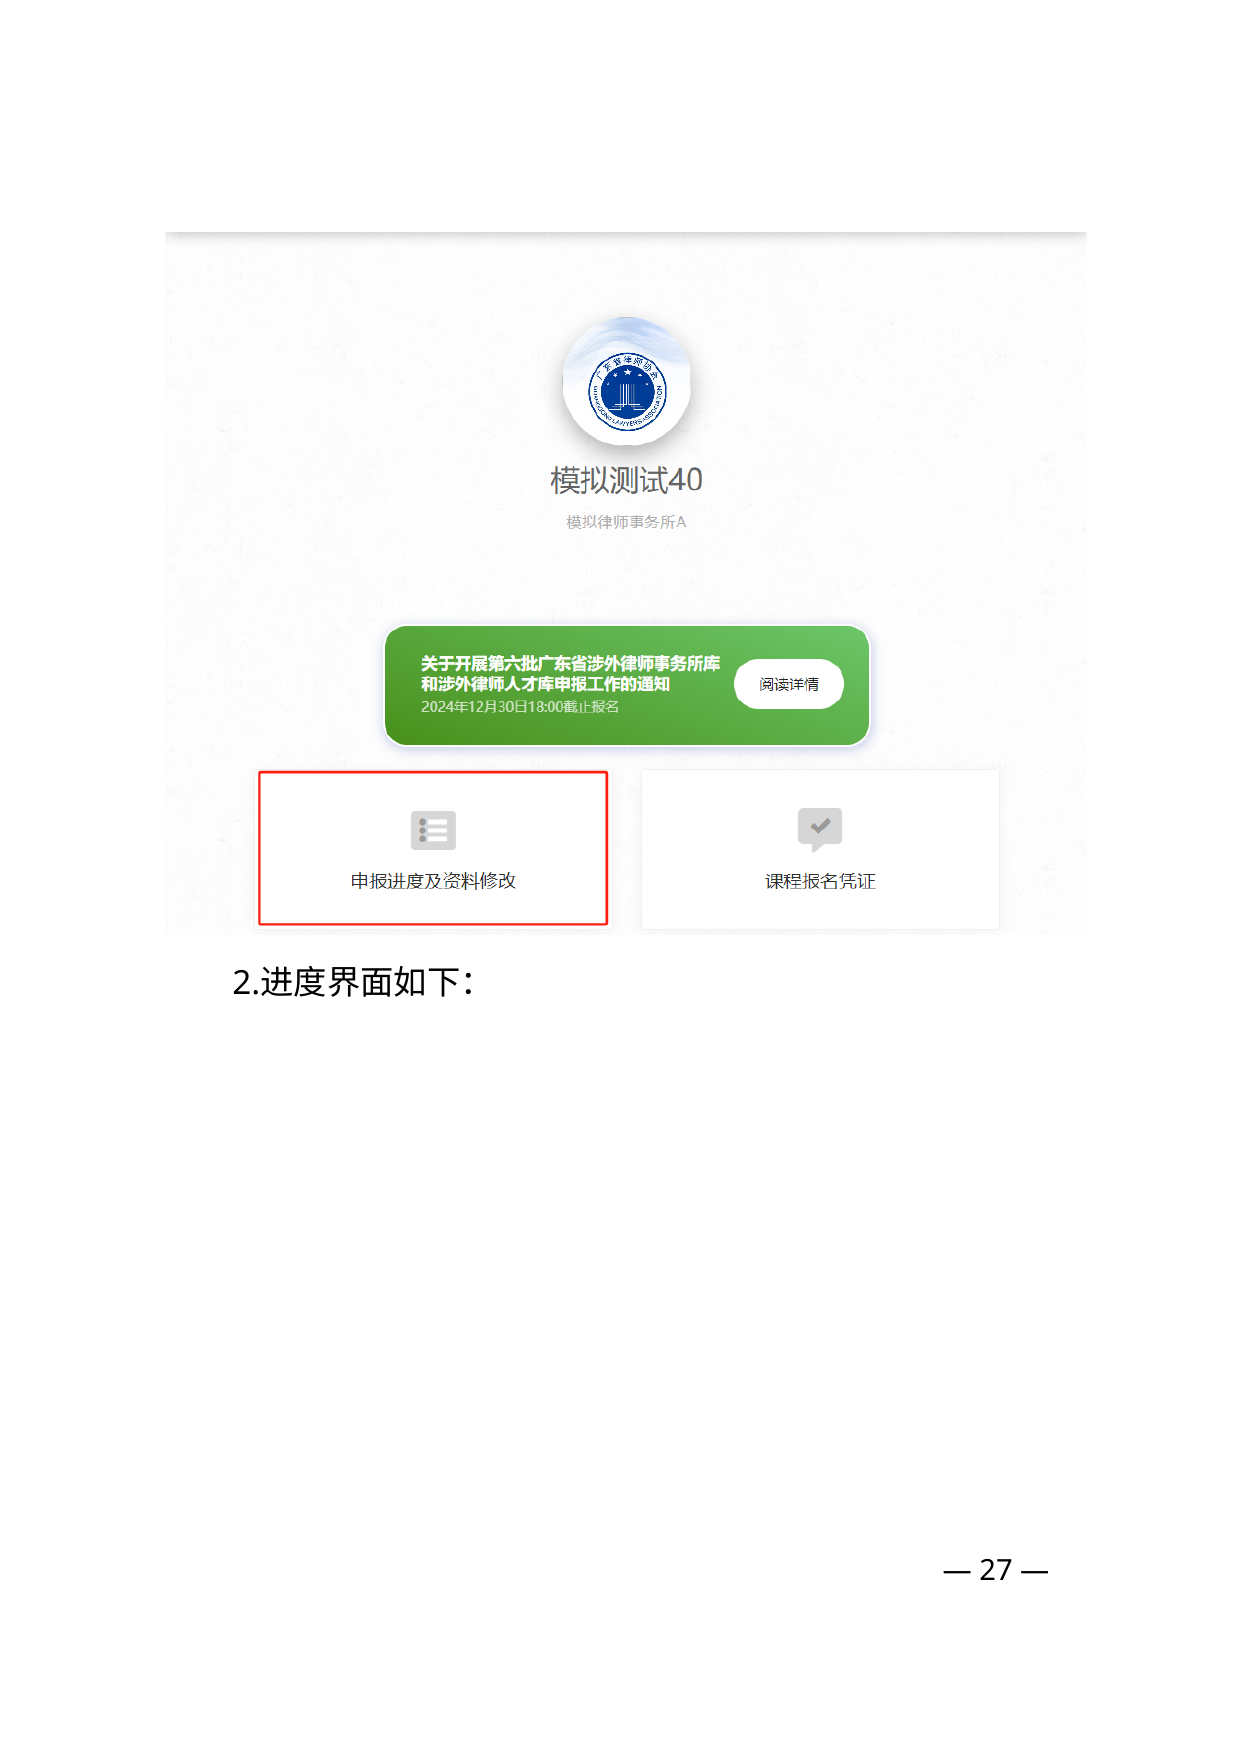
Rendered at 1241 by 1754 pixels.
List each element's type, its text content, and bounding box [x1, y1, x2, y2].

picture [165, 232, 1087, 935]
text 2.进度界面如下： [165, 948, 1087, 1013]
